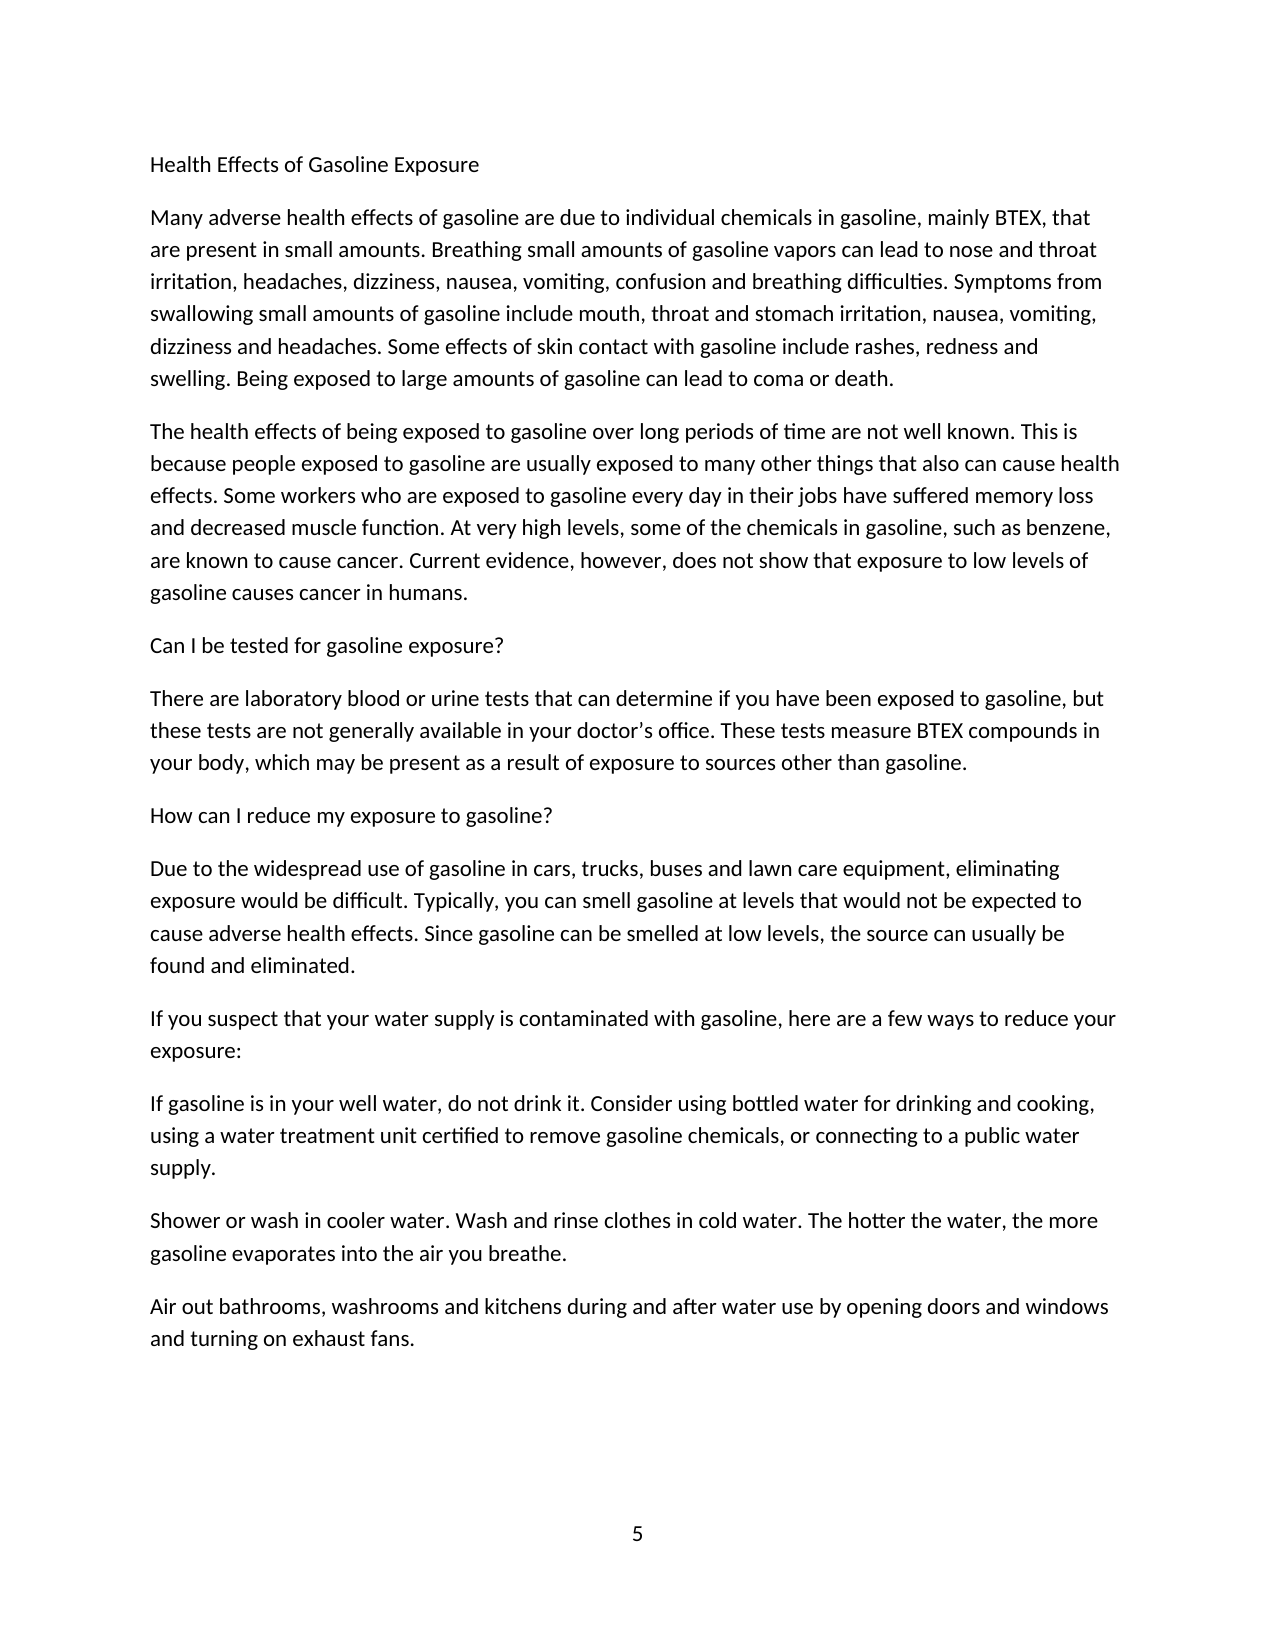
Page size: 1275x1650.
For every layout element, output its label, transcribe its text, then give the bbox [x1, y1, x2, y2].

text Many adverse health effects of gasoline are due to individual chemicals in gasoline, mainly BTEX, that are present in small amounts. Breathing small amounts of gasoline vapors can lead to nose and throat irritation, headaches, dizziness, nausea, vomiting, confusion and breathing difficulties. Symptoms from swallowing small amounts of gasoline include mouth, throat and stomach irritation, nausea, vomiting, dizziness and headaches. Some effects of skin contact with gasoline include rashes, redness and swelling. Being exposed to large amounts of gasoline can lead to coma or death. [150, 203, 1125, 392]
text Shower or wash in cooler water. Wash and rinse clothes in cold water. The hotter the water, the more gasoline evaporates into the air you breathe. [150, 1207, 1125, 1267]
text Air out bathrooms, washrooms and kitchens during and after water use by opening doors and windows and turning on exhaust fans. [150, 1292, 1125, 1352]
text Due to the widespread use of gasoline in cars, trucks, buses and lawn care equipment, eliminating exposure would be difficult. Typically, you can smell gasoline at levels that would not be expected to cause adverse health effects. Since gasoline can be smelled at low levels, the source can usually be found and eliminated. [150, 854, 1125, 979]
text Health Effects of Gasoline Exposure [150, 150, 1125, 178]
text The health effects of being exposed to gasoline over long periods of time are not well known. This is because people exposed to gasoline are usually exposed to many other things that also can cause health effects. Some workers who are exposed to gasoline every day in their jobs have suffered memory loss and decreased muscle function. At very high levels, some of the chemicals in gasoline, such as benzene, are known to cause cancer. Current evidence, however, does not show that exposure to low levels of gasoline causes cancer in humans. [150, 417, 1125, 606]
text Can I be tested for gasoline exposure? [150, 631, 1125, 659]
text How can I reduce my exposure to gasoline? [150, 801, 1125, 829]
text If you suspect that your water supply is contaminated with gasoline, here are a few ways to reduce your exposure: [150, 1004, 1125, 1064]
text If gasoline is in your well water, do not drink it. Consider using bottled water for drinking and cooking, using a water treatment unit certified to remove gasoline chemicals, or connecting to a public water supply. [150, 1089, 1125, 1182]
text There are laboratory blood or urine tests that can determine if you have been exposed to gasoline, but these tests are not generally available in your doctor’s office. These tests measure BTEX compounds in your body, which may be present as a result of exposure to sources other than gasoline. [150, 684, 1125, 776]
